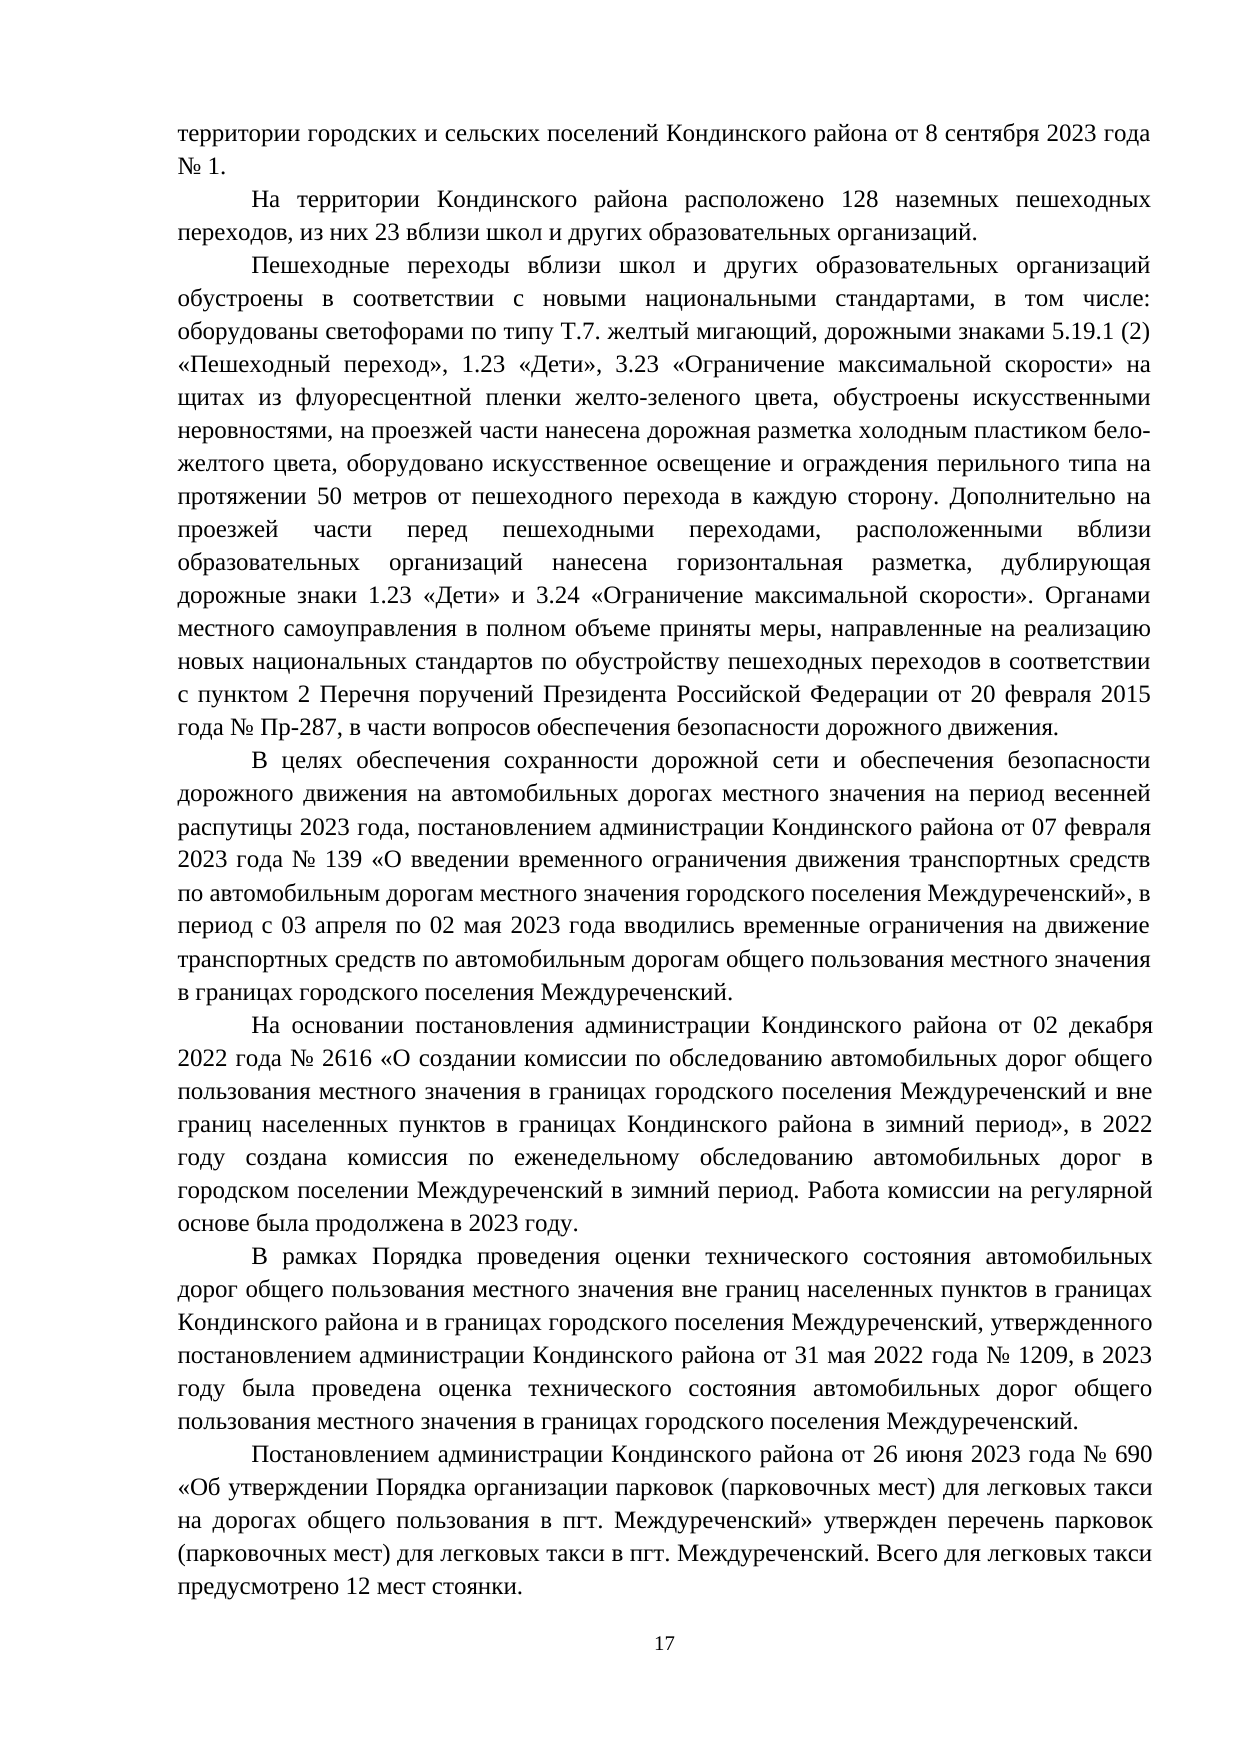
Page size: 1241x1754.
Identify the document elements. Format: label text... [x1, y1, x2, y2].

text В рамках Порядка проведения оценки технического состояния автомобильных дорог общего пользования местного значения вне границ населенных пунктов в границах Кондинского района и в границах городского поселения Междуреченский, утвержденного постановлением администрации Кондинского района от 31 мая 2022 года № 1209, в 2023 году была проведена оценка технического состояния автомобильных дорог общего пользования местного значения в границах городского поселения Междуреченский. [177, 1241, 1153, 1435]
text Пешеходные переходы вблизи школ и других образовательных организаций обустроены в соответствии с новыми национальными стандартами, в том числе: оборудованы светофорами по типу Т.7. желтый мигающий, дорожными знаками 5.19.1 (2) «Пешеходный переход», 1.23 «Дети», 3.23 «Ограничение максимальной скорости» на щитах из флуоресцентной пленки желто-зеленого цвета, обустроены искусственными неровностями, на проезжей части нанесена дорожная разметка холодным пластиком бело-желтого цвета, оборудовано искусственное освещение и ограждения перильного типа на протяжении 50 метров от пешеходного перехода в каждую сторону. Дополнительно на проезжей части перед пешеходными переходами, расположенными вблизи образовательных организаций нанесена горизонтальная разметка, дублирующая дорожные знаки 1.23 «Дети» и 3.24 «Ограничение максимальной скорости». Органами местного самоуправления в полном объеме приняты меры, направленные на реализацию новых национальных стандартов по обустройству пешеходных переходов в соответствии с пунктом 2 Перечня поручений Президента Российской Федерации от 20 февраля 2015 года № Пр-287, в части вопросов обеспечения безопасности дорожного движения. [177, 250, 1152, 741]
text На территории Кондинского района расположено 128 наземных пешеходных переходов, из них 23 вблизи школ и других образовательных организаций. [177, 184, 1152, 246]
text В целях обеспечения сохранности дорожной сети и обеспечения безопасности дорожного движения на автомобильных дорогах местного значения на период весенней распутицы 2023 года, постановлением администрации Кондинского района от 07 февраля 2023 года № 139 «О введении временного ограничения движения транспортных средств по автомобильным дорогам местного значения городского поселения Междуреченский», в период с 03 апреля по 02 мая 2023 года вводились временные ограничения на движение транспортных средств по автомобильным дорогам общего пользования местного значения в границах городского поселения Междуреченский. [177, 746, 1152, 1005]
text Постановлением администрации Кондинского района от 26 июня 2023 года № 690 «Об утверждении Порядка организации парковок (парковочных мест) для легковых такси на дорогах общего пользования в пгт. Междуреченский» утвержден перечень парковок (парковочных мест) для легковых такси в пгт. Междуреченский. Всего для легковых такси предусмотрено 12 мест стоянки. [177, 1439, 1153, 1600]
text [177, 118, 1152, 180]
text На основании постановления администрации Кондинского района от 02 декабря 2022 года № 2616 «О создании комиссии по обследованию автомобильных дорог общего пользования местного значения в границах городского поселения Междуреченский и вне границ населенных пунктов в границах Кондинского района в зимний период», в 2022 году создана комиссия по еженедельному обследованию автомобильных дорог в городском поселении Междуреченский в зимний период. Работа комиссии на регулярной основе была продолжена в 2023 году. [177, 1010, 1153, 1237]
